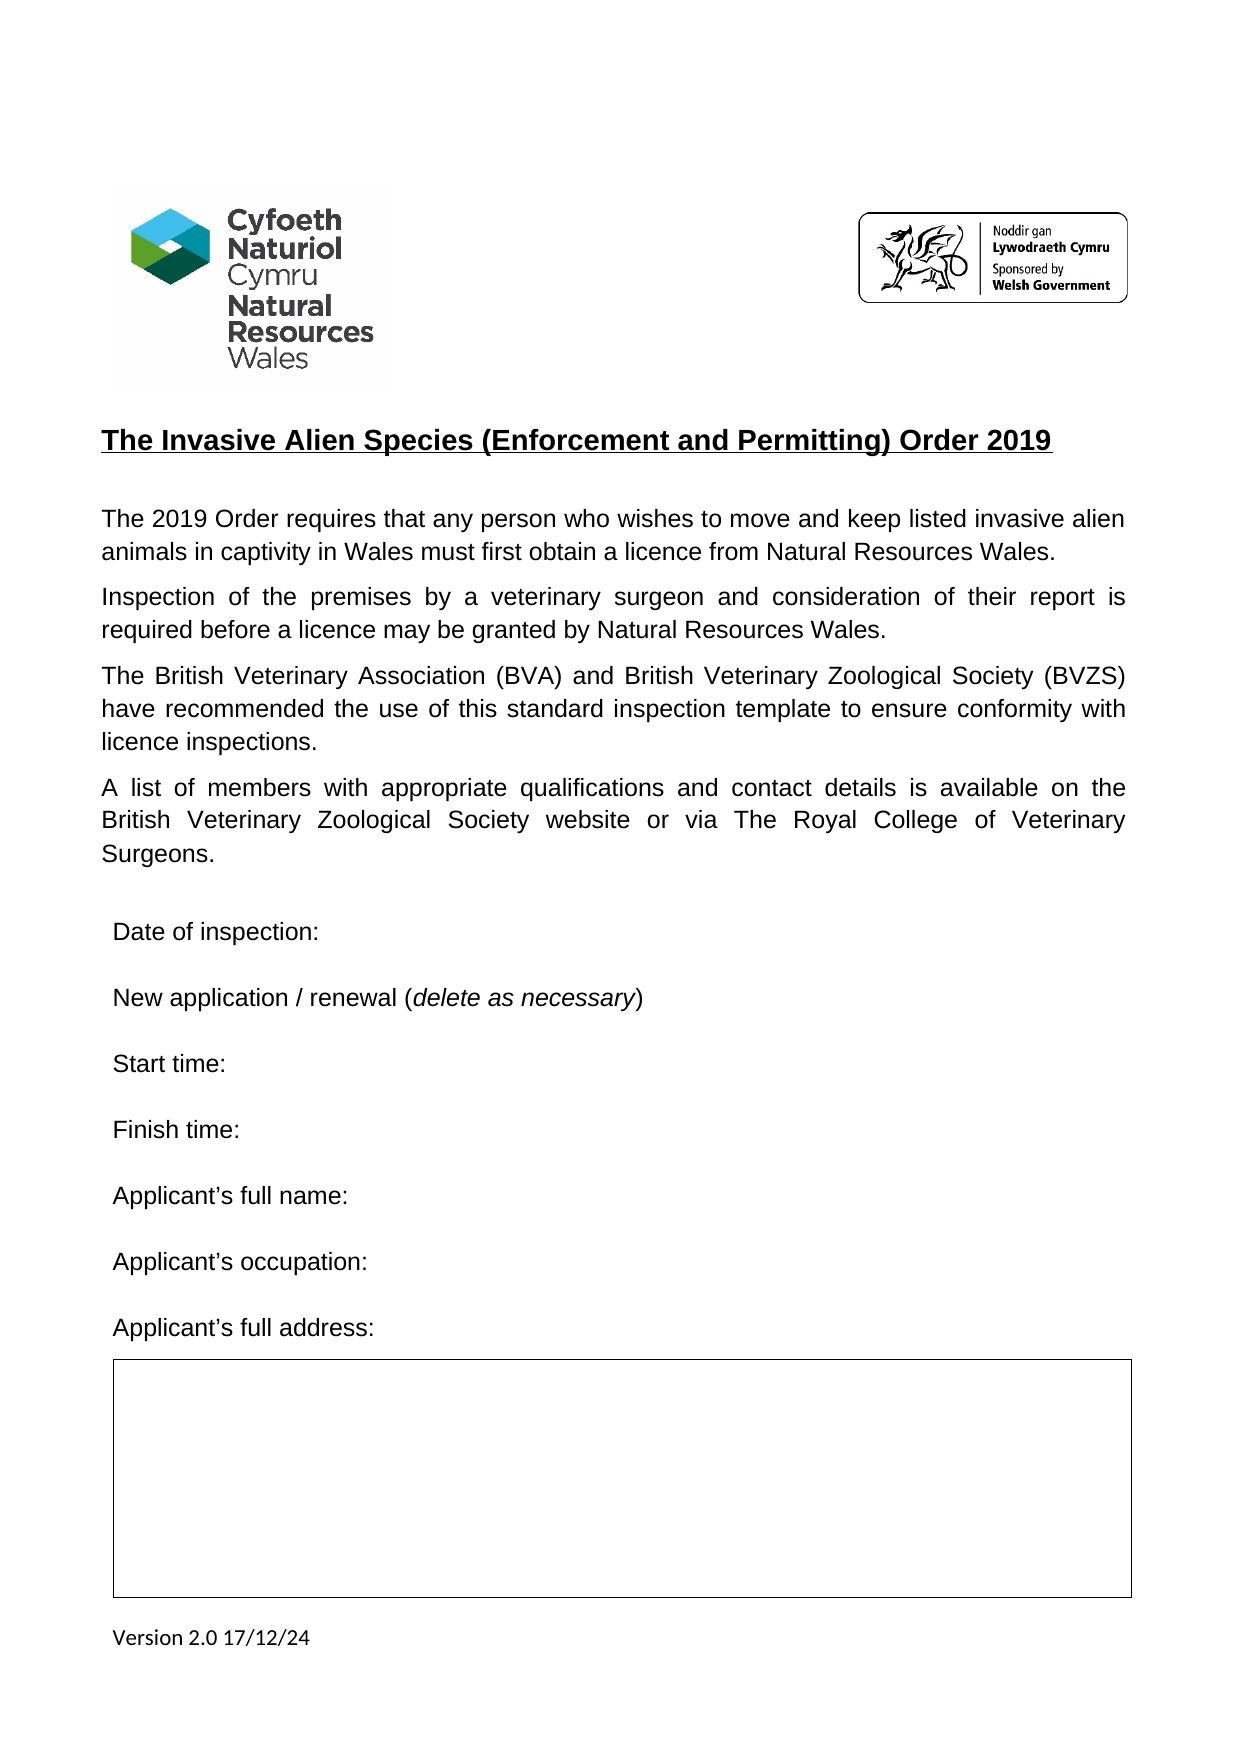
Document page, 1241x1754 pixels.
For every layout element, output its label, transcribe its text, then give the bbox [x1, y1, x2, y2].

text Inspection of the premises by a veterinary surgeon and consideration of their report is required before a licence may be granted by Natural Resources Wales. [101, 582, 1128, 644]
text The Invasive Alien Species (Enforcement and Permitting) Order 2019 [101, 423, 1128, 456]
table_header [114, 1360, 1131, 1597]
text Applicant’s full address: [112, 1313, 1128, 1342]
text Finish time: [112, 1115, 1128, 1144]
picture [858, 212, 1128, 303]
text Start time: [112, 1049, 1128, 1078]
picture [112, 189, 392, 387]
text A list of members with appropriate qualifications and contact details is available on the British Veterinary Zoological Society website or via The Royal College of Veterinary Surgeons. [101, 772, 1128, 867]
text Date of inspection: [112, 917, 1128, 946]
text Applicant’s occupation: [112, 1247, 1128, 1276]
text The British Veterinary Association (BVA) and British Veterinary Zoological Society (BVZS) have recommended the use of this standard inspection template to ensure conformity with licence inspections. [101, 661, 1128, 756]
text Applicant’s full name: [112, 1181, 1128, 1210]
text The 2019 Order requires that any person who wishes to move and keep listed invasive alien animals in captivity in Wales must first obtain a licence from Natural Resources Wales. [101, 504, 1128, 566]
text New application / renewal (delete as necessary) [112, 983, 1128, 1012]
